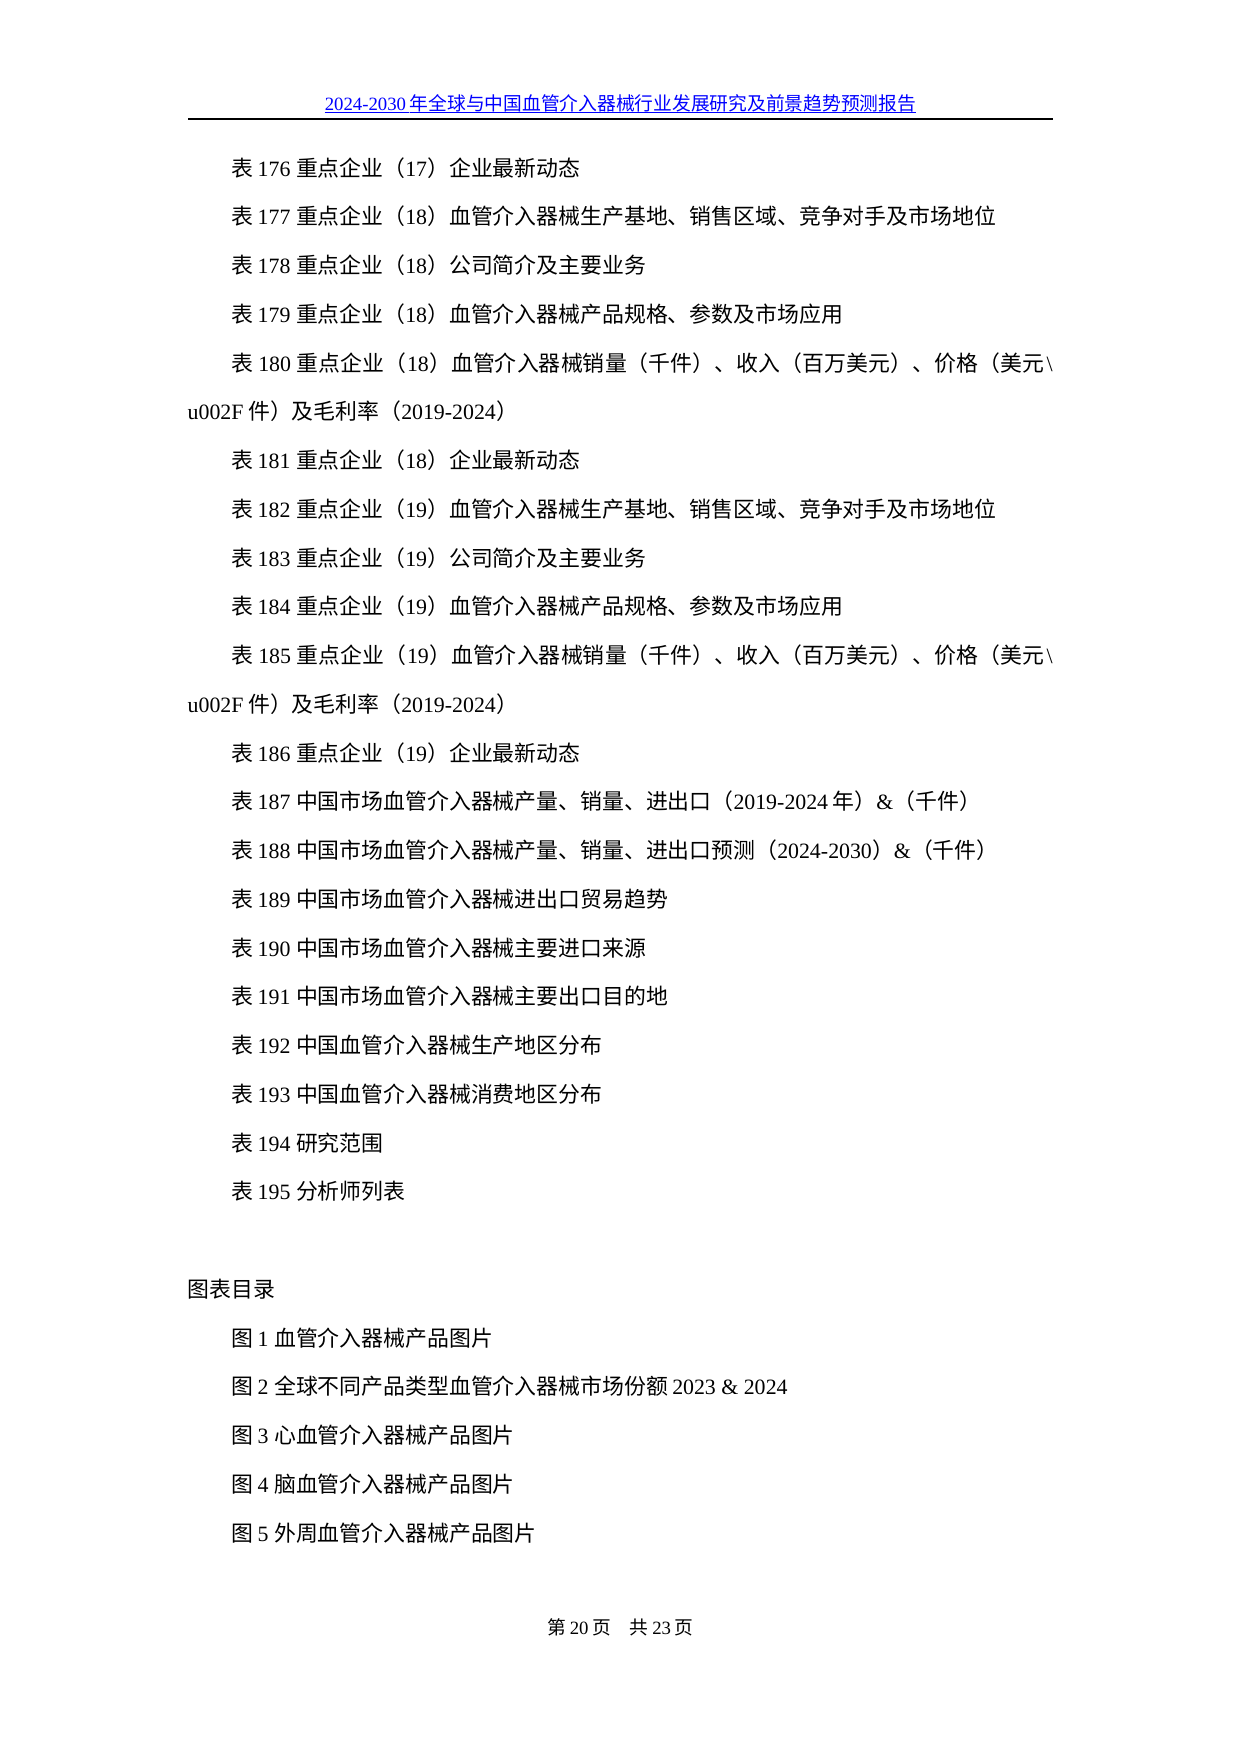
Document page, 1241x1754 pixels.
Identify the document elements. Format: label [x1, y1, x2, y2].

text [187, 150, 1053, 1548]
